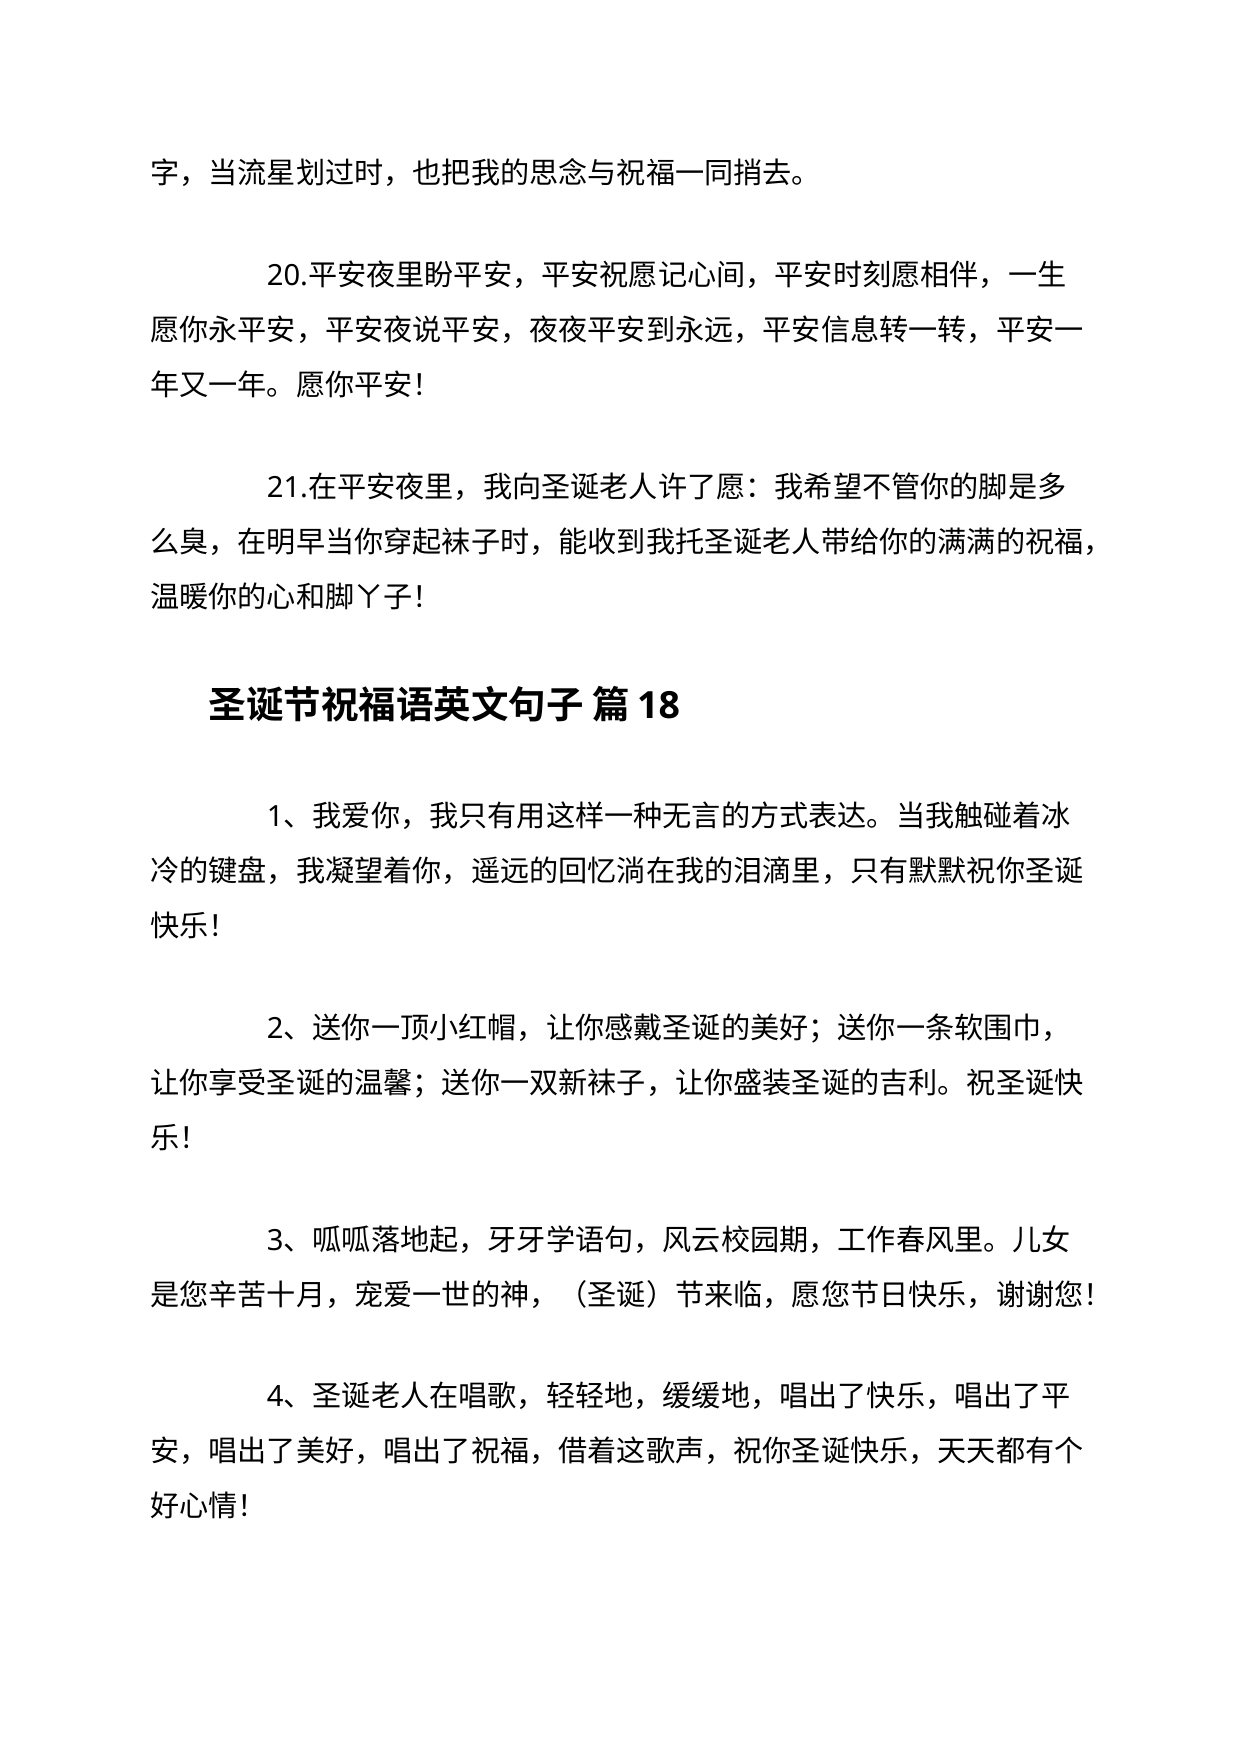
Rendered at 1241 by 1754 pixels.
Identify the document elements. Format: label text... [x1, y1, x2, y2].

text 2、送你一顶小红帽，让你感戴圣诞的美好；送你一条软围巾，让你享受圣诞的温馨；送你一双新袜子，让你盛装圣诞的吉利。祝圣诞快乐！ [150, 1004, 1090, 1157]
text 3、呱呱落地起，牙牙学语句，风云校园期，工作春风里。儿女是您辛苦十月，宠爱一世的神，（圣诞）节来临，愿您节日快乐，谢谢您！ [150, 1216, 1090, 1313]
text 圣诞节祝福语英文句子 篇18 [150, 675, 1090, 729]
text 20.平安夜里盼平安，平安祝愿记心间，平安时刻愿相伴，一生愿你永平安，平安夜说平安，夜夜平安到永远，平安信息转一转，平安一年又一年。愿你平安！ [150, 252, 1090, 404]
text 4、圣诞老人在唱歌，轻轻地，缓缓地，唱出了快乐，唱出了平安，唱出了美好，唱出了祝福，借着这歌声，祝你圣诞快乐，天天都有个好心情！ [150, 1373, 1090, 1525]
text 1、我爱你，我只有用这样一种无言的方式表达。当我触碰着冰冷的键盘，我凝望着你，遥远的回忆淌在我的泪滴里，只有默默祝你圣诞快乐！ [150, 793, 1090, 945]
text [150, 150, 1090, 192]
text 21.在平安夜里，我向圣诞老人许了愿：我希望不管你的脚是多么臭，在明早当你穿起袜子时，能收到我托圣诞老人带给你的满满的祝福，温暖你的心和脚ㄚ子！ [150, 463, 1090, 616]
